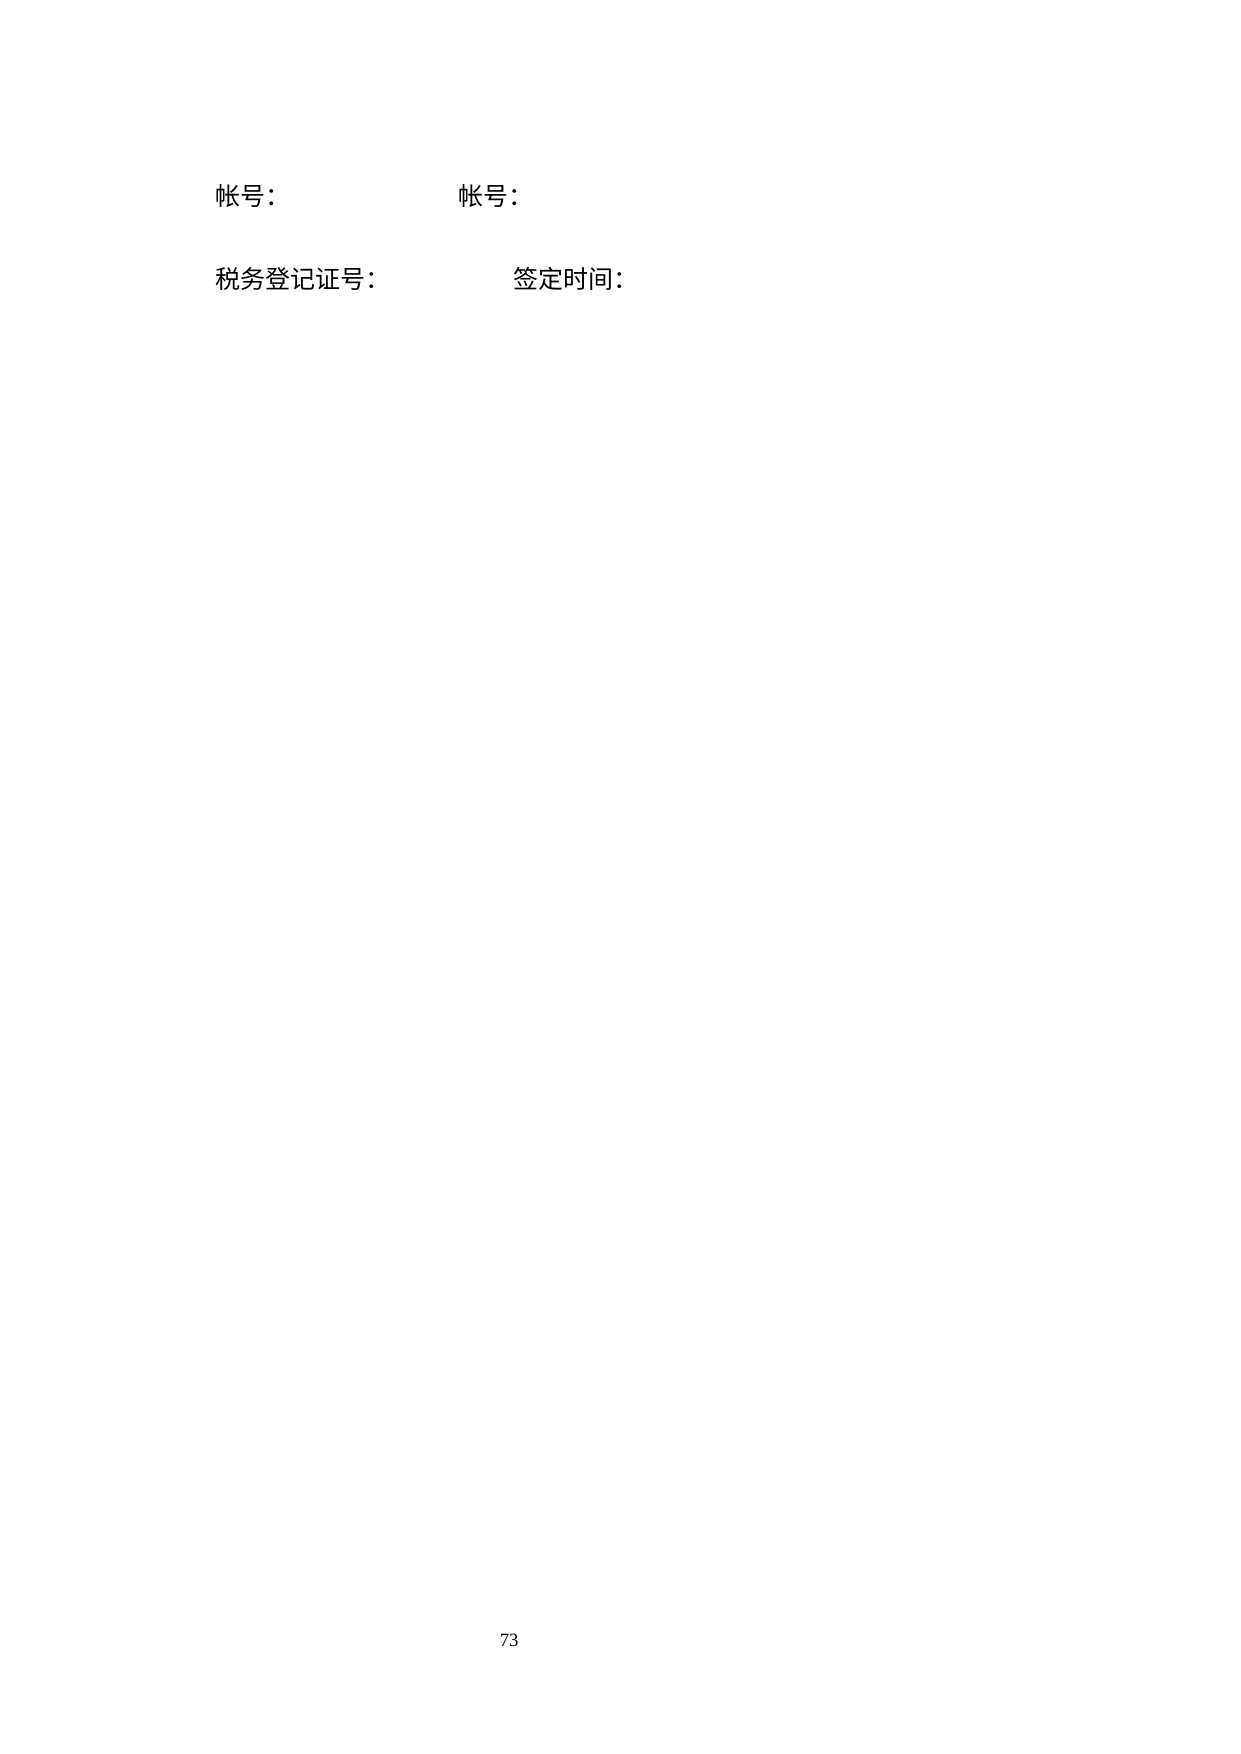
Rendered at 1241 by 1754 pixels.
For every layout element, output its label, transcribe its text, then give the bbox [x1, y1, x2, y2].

text 税务登记证号： 签定时间： [165, 245, 1134, 310]
text 帐号： 帐号： [165, 162, 1134, 227]
